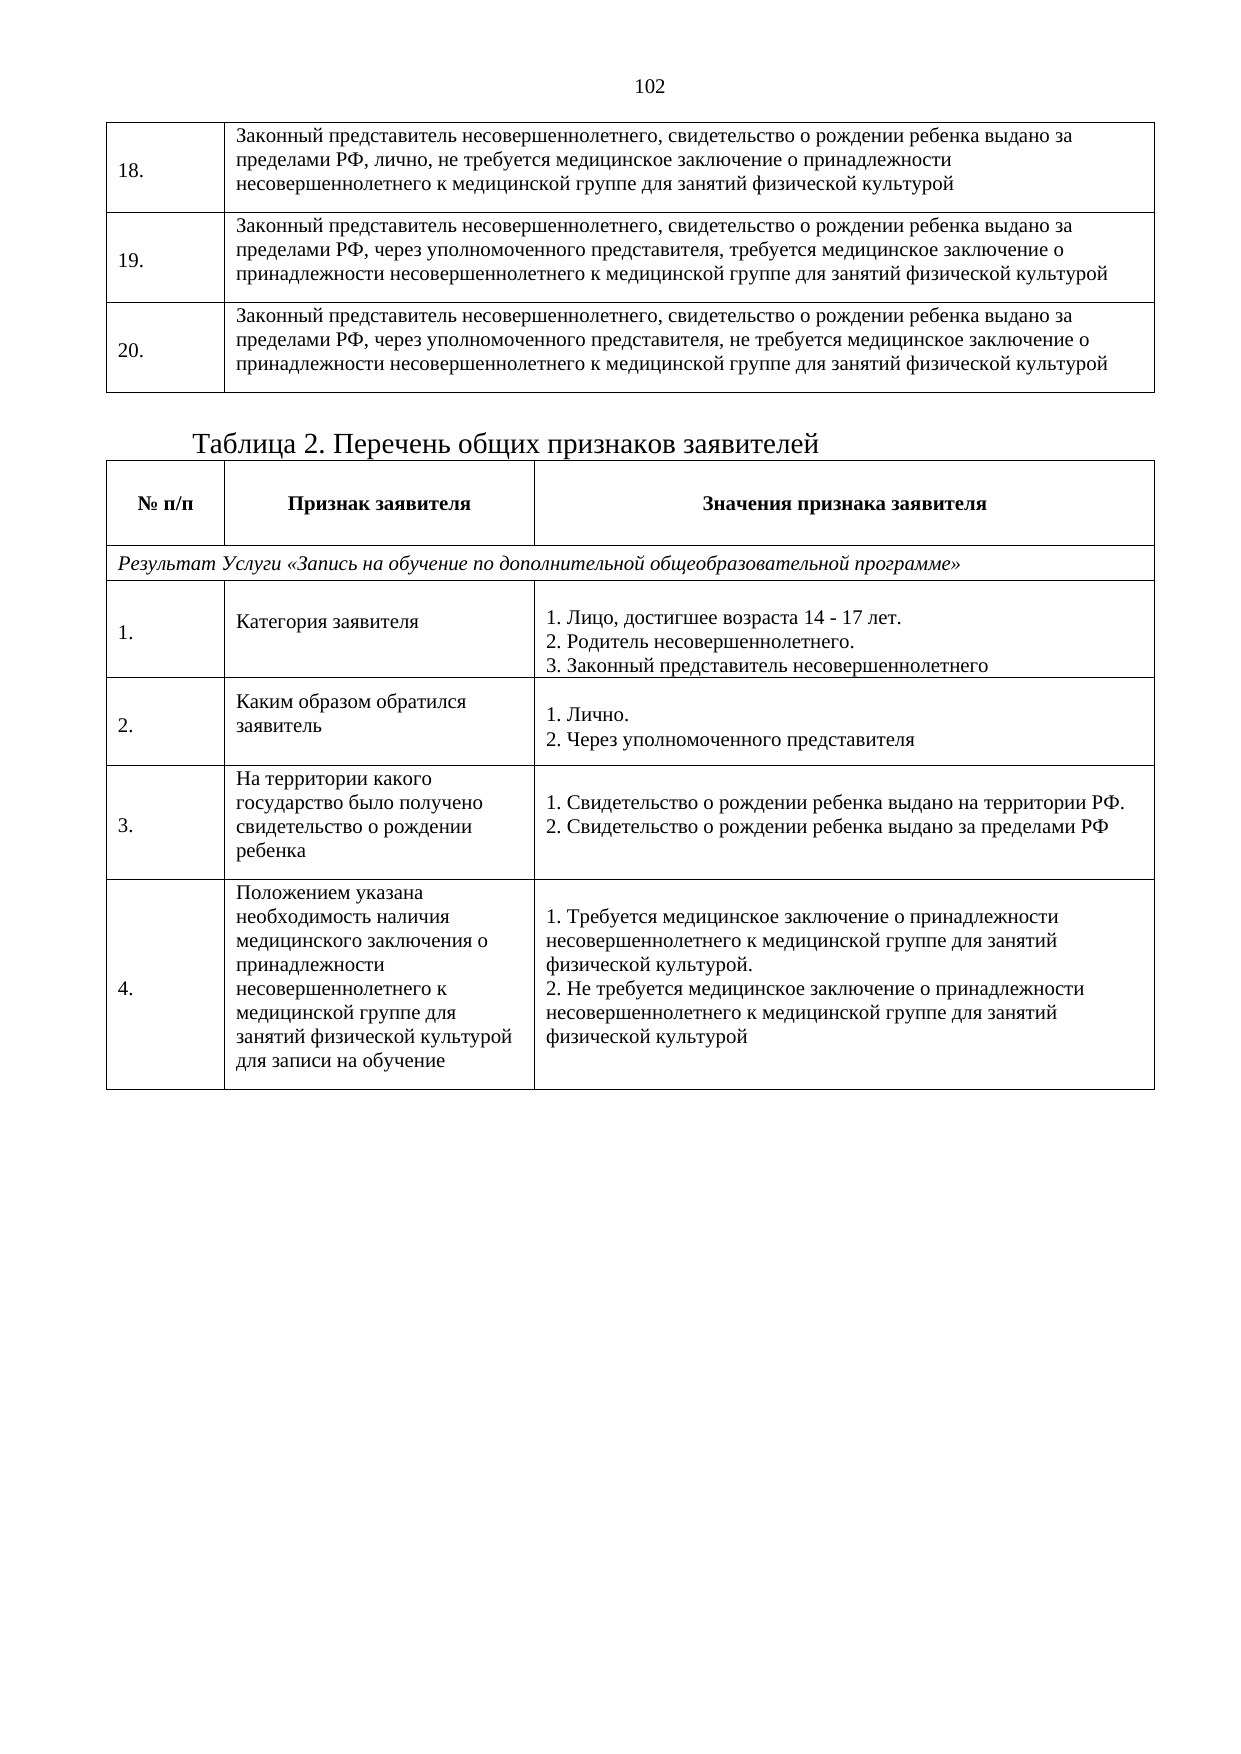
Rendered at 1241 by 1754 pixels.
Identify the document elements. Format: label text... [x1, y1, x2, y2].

table_cell 1. Требуется медицинское заключение о принадлежности несовершеннолетнего к медицинской группе для занятий физической культурой. 2. Не требуется медицинское заключение о принадлежности несовершеннолетнего к медицинской группе для занятий физической культурой [535, 880, 1154, 1089]
table_cell [107, 678, 224, 765]
table_cell Категория заявителя [225, 581, 534, 677]
table_cell 1. Лично. 2. Через уполномоченного представителя [535, 678, 1154, 765]
table_cell Законный представитель несовершеннолетнего, свидетельство о рождении ребенка выдано за пределами РФ, через уполномоченного представителя, не требуется медицинское заключение о принадлежности несовершеннолетнего к медицинской группе для занятий физической культурой [225, 303, 1154, 392]
table_cell [107, 213, 224, 302]
table_cell Каким образом обратился заявитель [225, 678, 534, 765]
table_header № п/п [107, 461, 224, 545]
table_cell [107, 303, 224, 392]
table_cell [107, 581, 224, 677]
table_cell Законный представитель несовершеннолетнего, свидетельство о рождении ребенка выдано за пределами РФ, лично, не требуется медицинское заключение о принадлежности несовершеннолетнего к медицинской группе для занятий физической культурой [225, 123, 1154, 212]
table_cell Положением указана необходимость наличия медицинского заключения о принадлежности несовершеннолетнего к медицинской группе для занятий физической культурой для записи на обучение [225, 880, 534, 1089]
table_cell [107, 123, 224, 212]
table_cell Законный представитель несовершеннолетнего, свидетельство о рождении ребенка выдано за пределами РФ, через уполномоченного представителя, требуется медицинское заключение о принадлежности несовершеннолетнего к медицинской группе для занятий физической культурой [225, 213, 1154, 302]
table_cell Результат Услуги «Запись на обучение по дополнительной общеобразовательной программе» [107, 546, 1154, 580]
table_header Признак заявителя [225, 461, 534, 545]
table_cell 1. Лицо, достигшее возраста 14 - 17 лет. 2. Родитель несовершеннолетнего. 3. Законный представитель несовершеннолетнего [535, 581, 1154, 677]
text Таблица 2. Перечень общих признаков заявителей [118, 426, 1181, 460]
table_cell На территории какого государство было получено свидетельство о рождении ребенка [225, 766, 534, 879]
table_cell 1. Свидетельство о рождении ребенка выдано на территории РФ. 2. Свидетельство о рождении ребенка выдано за пределами РФ [535, 766, 1154, 879]
table_cell [107, 766, 224, 879]
table_cell [107, 880, 224, 1089]
table_header Значения признака заявителя [535, 461, 1154, 545]
